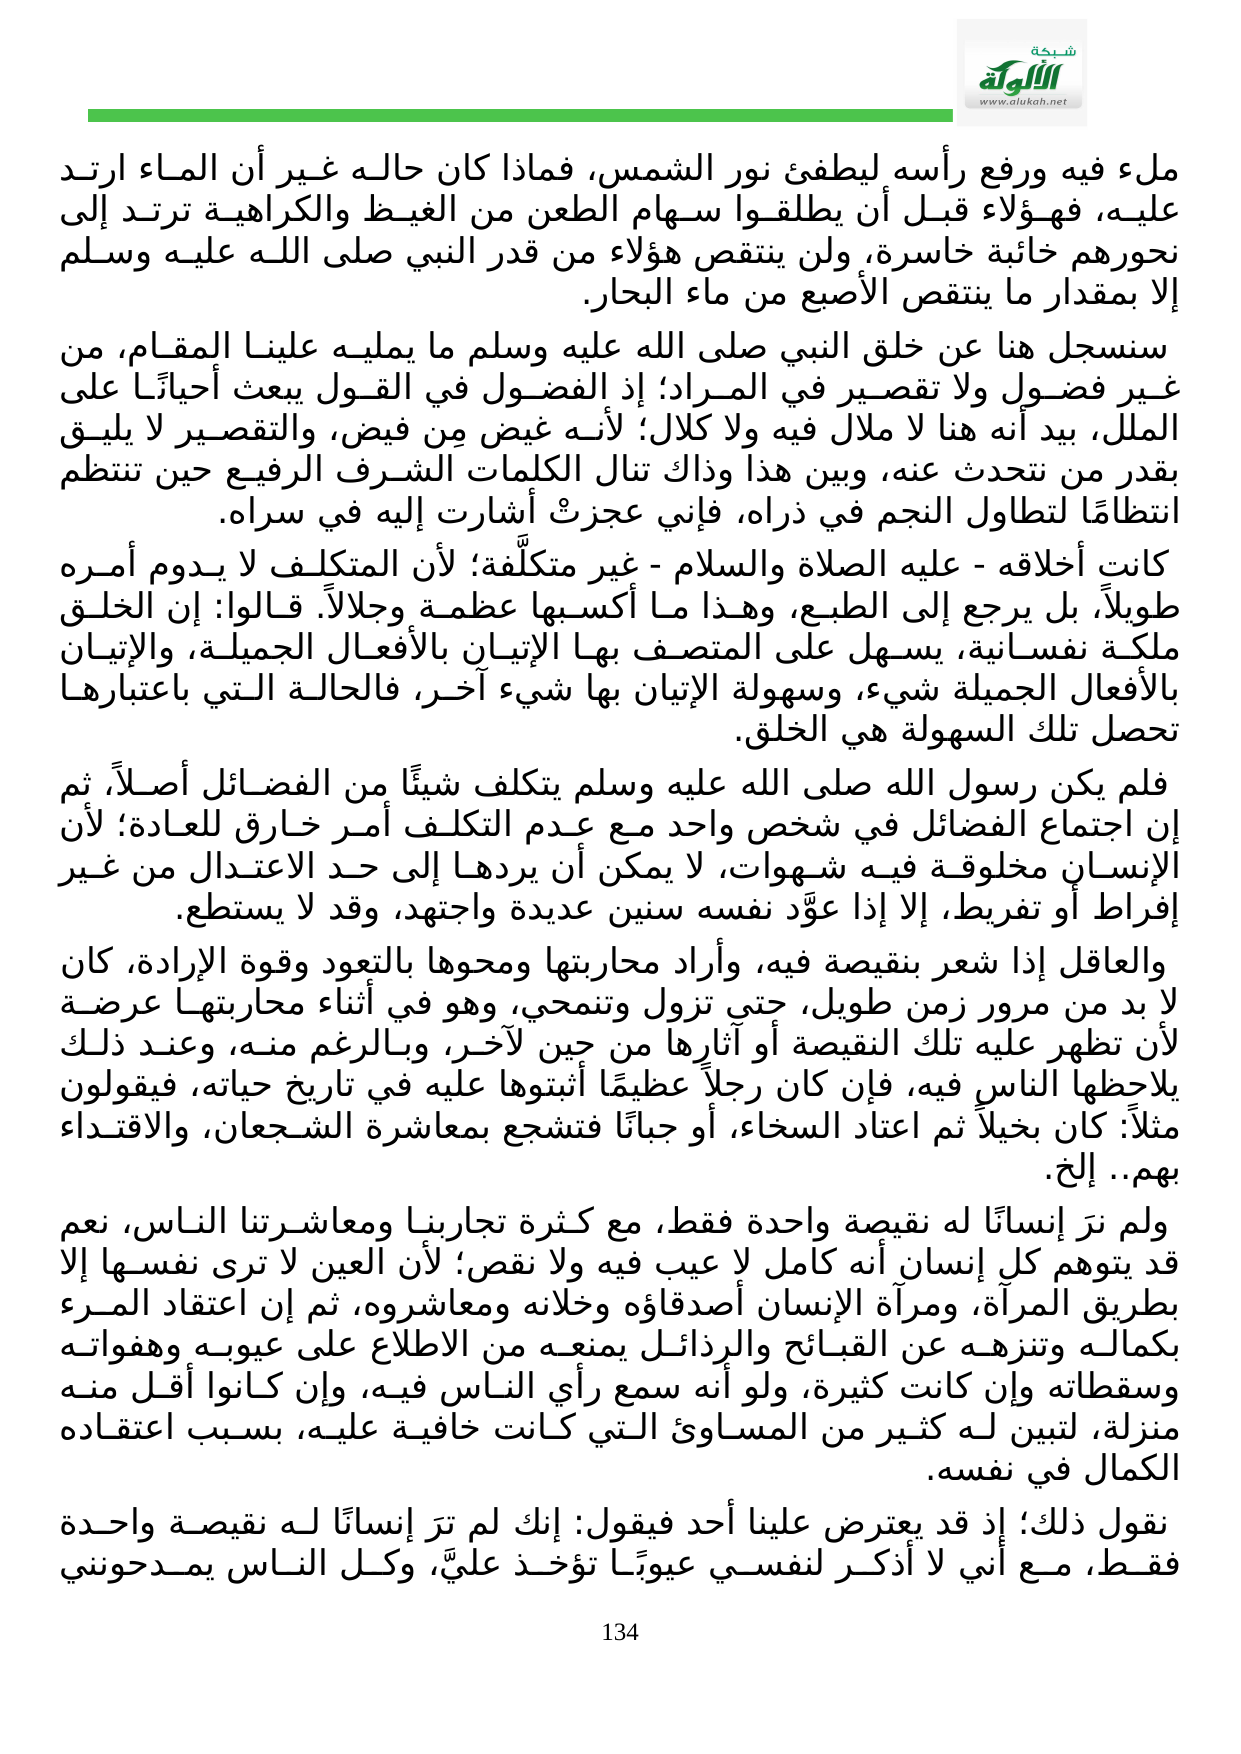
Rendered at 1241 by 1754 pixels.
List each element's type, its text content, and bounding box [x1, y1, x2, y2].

text والعاقل إذا شعر بنقيصة فيه، وأراد محاربتها ومحوها بالتعود وقوة الإرادة، كان لا بد من مرور زمن طويل، حتى تزول وتنمحي، وهو في أثناء محاربتها عرضة لأن تظهر عليه تلك النقيصة أو آثارها من حين لآخر، وبالرغم منه، وعند ذلك يلاحظها الناس فيه، فإن كان رجلاً عظيمًا أثبتوها عليه في تاريخ حياته، فيقولون مثلاً: كان بخيلاً ثم اعتاد السخاء، أو جبانًا فتشجع بمعاشرة الشجعان، والاقتداء بهم.. إلخ. [59, 940, 1181, 1188]
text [59, 1501, 1181, 1584]
text كانت أخلاقه - عليه الصلاة والسلام - غير متكلَّفة؛ لأن المتكلف لا يدوم أمره طويلاً، بل يرجع إلى الطبع، وهذا ما أكسبها عظمة وجلالاً. قالوا: إن الخلق ملكة نفسانية، يسهل على المتصف بها الإتيان بالأفعال الجميلة، والإتيان بالأفعال الجميلة شيء، وسهولة الإتيان بها شيء آخر، فالحالة التي باعتبارها تحصل تلك السهولة هي الخلق. [59, 544, 1181, 750]
text فلم يكن رسول الله صلى الله عليه وسلم يتكلف شيئًا من الفضائل أصلاً، ثم إن اجتماع الفضائل في شخص واحد مع عدم التكلف أمر خارق للعادة؛ لأن الإنسان مخلوقة فيه شهوات، لا يمكن أن يردها إلى حد الاعتدال من غير إفراط أو تفريط، إلا إذا عوَّد نفسه سنين عديدة واجتهد، وقد لا يستطع. [59, 763, 1181, 928]
text ولم نرَ إنسانًا له نقيصة واحدة فقط، مع كثرة تجاربنا ومعاشرتنا الناس، نعم قد يتوهم كل إنسان أنه كامل لا عيب فيه ولا نقص؛ لأن العين لا ترى نفسها إلا بطريق المرآة، ومرآة الإنسان أصدقاؤه وخلانه ومعاشروه، ثم إن اعتقاد المرء بكماله وتنزهه عن القبائح والرذائل يمنعه من الاطلاع على عيوبه وهفواته وسقطاته وإن كانت كثيرة، ولو أنه سمع رأي الناس فيه، وإن كانوا أقل منه منزلة، لتبين له كثير من المساوئ التي كانت خافية عليه، بسبب اعتقاده الكمال في نفسه. [59, 1200, 1181, 1489]
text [59, 148, 1181, 313]
text سنسجل هنا عن خلق النبي صلى الله عليه وسلم ما يمليه علينا المقام، من غير فضول ولا تقصير في المراد؛ إذ الفضول في القول يبعث أحيانًا على الملل، بيد أنه هنا لا ملال فيه ولا كلال؛ لأنه غيض مِن فيض، والتقصير لا يليق بقدر من نتحدث عنه، وبين هذا وذاك تنال الكلمات الشرف الرفيع حين تنتظم انتظامًا لتطاول النجم في ذراه، فإني عجزتْ أشارت إليه في سراه. [59, 325, 1181, 531]
